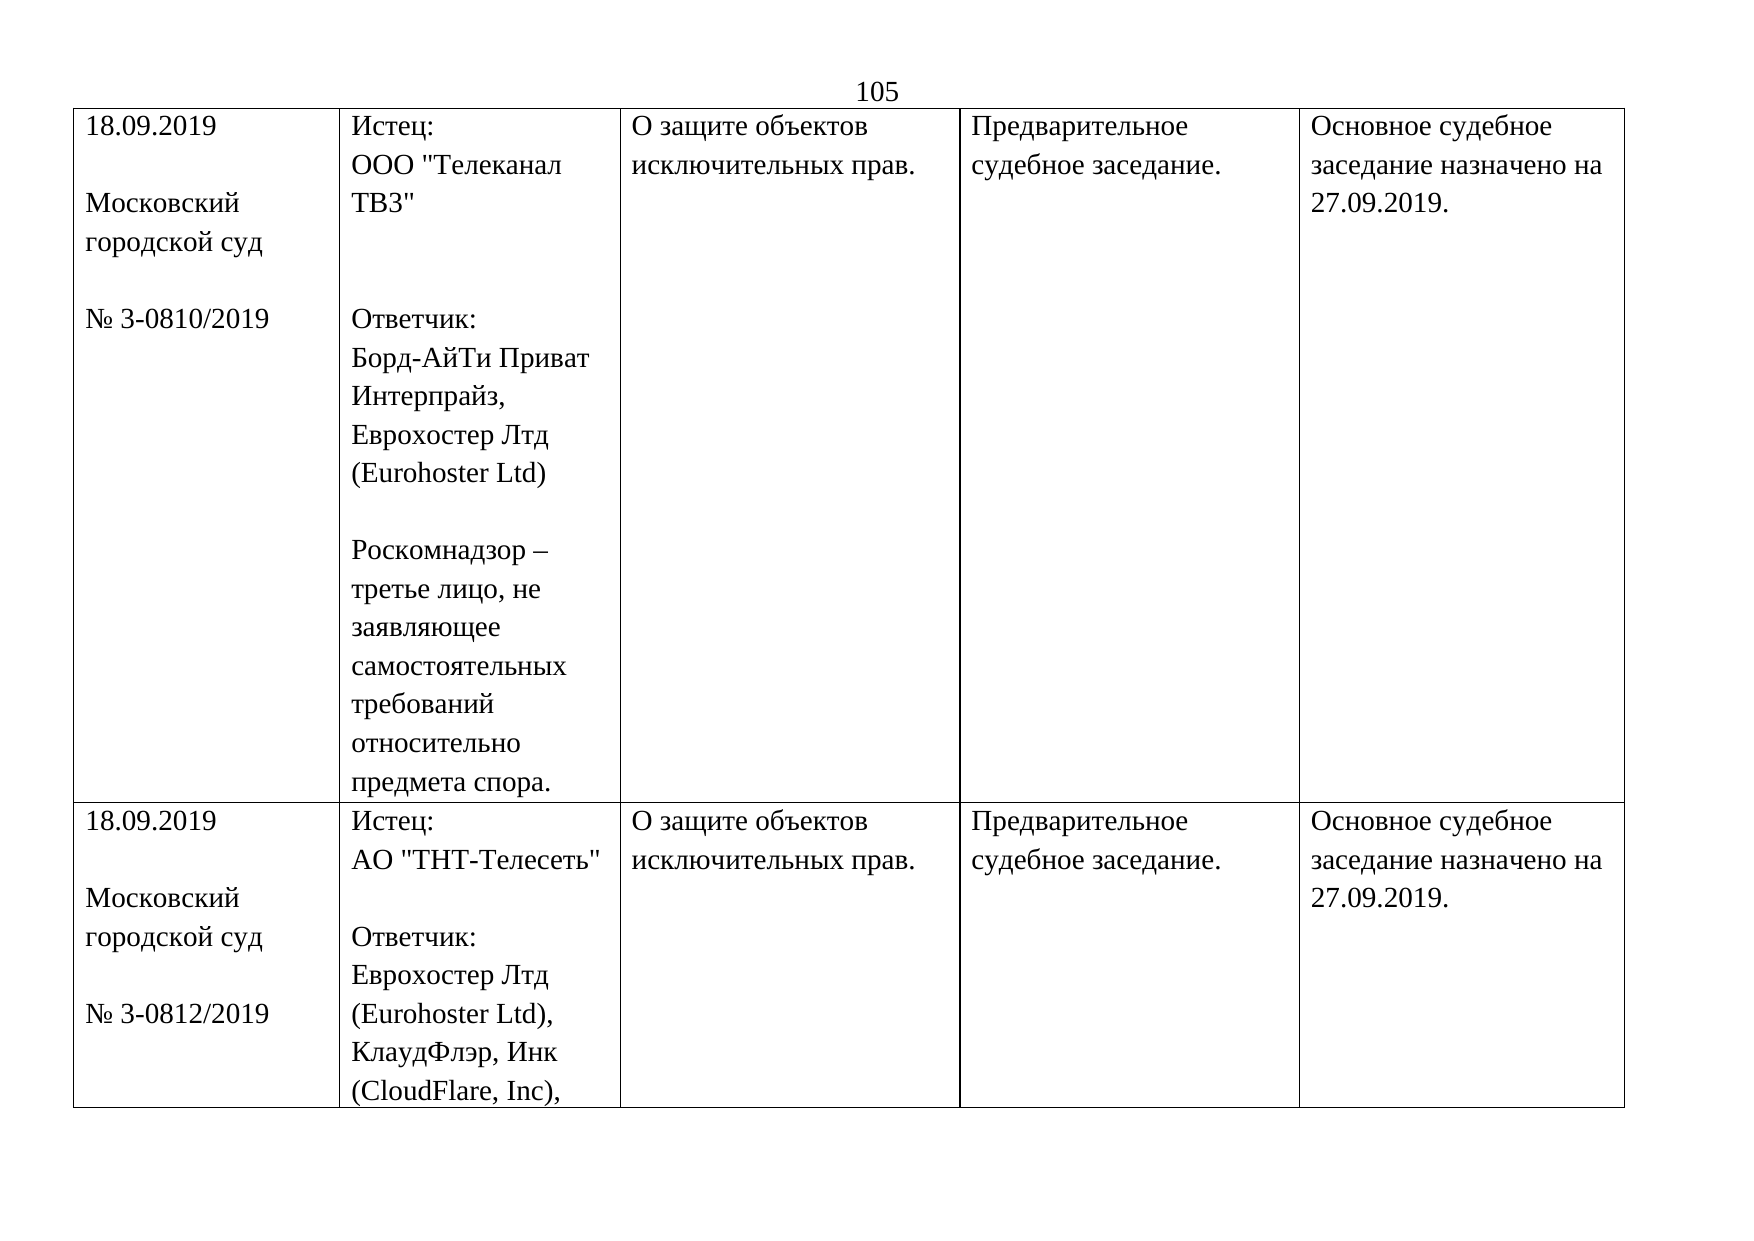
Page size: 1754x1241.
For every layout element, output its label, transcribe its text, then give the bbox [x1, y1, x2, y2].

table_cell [621, 109, 959, 802]
table_cell 18.09.2019 Московский городской суд № 3-0810/2019 [74, 109, 339, 802]
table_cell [961, 803, 1299, 1107]
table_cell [1300, 803, 1624, 1107]
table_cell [621, 803, 959, 1107]
table_cell Истец: ООО "Телеканал ТВ3" Ответчик: Борд-АйТи Приват Интерпрайз, Еврохостер Лтд (Eurohoster Ltd) Роскомнадзор – третье лицо, не заявляющее самостоятельных требований относительно предмета спора. [340, 109, 620, 802]
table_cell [1300, 109, 1624, 802]
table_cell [961, 109, 1299, 802]
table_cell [340, 803, 620, 1107]
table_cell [74, 803, 339, 1107]
